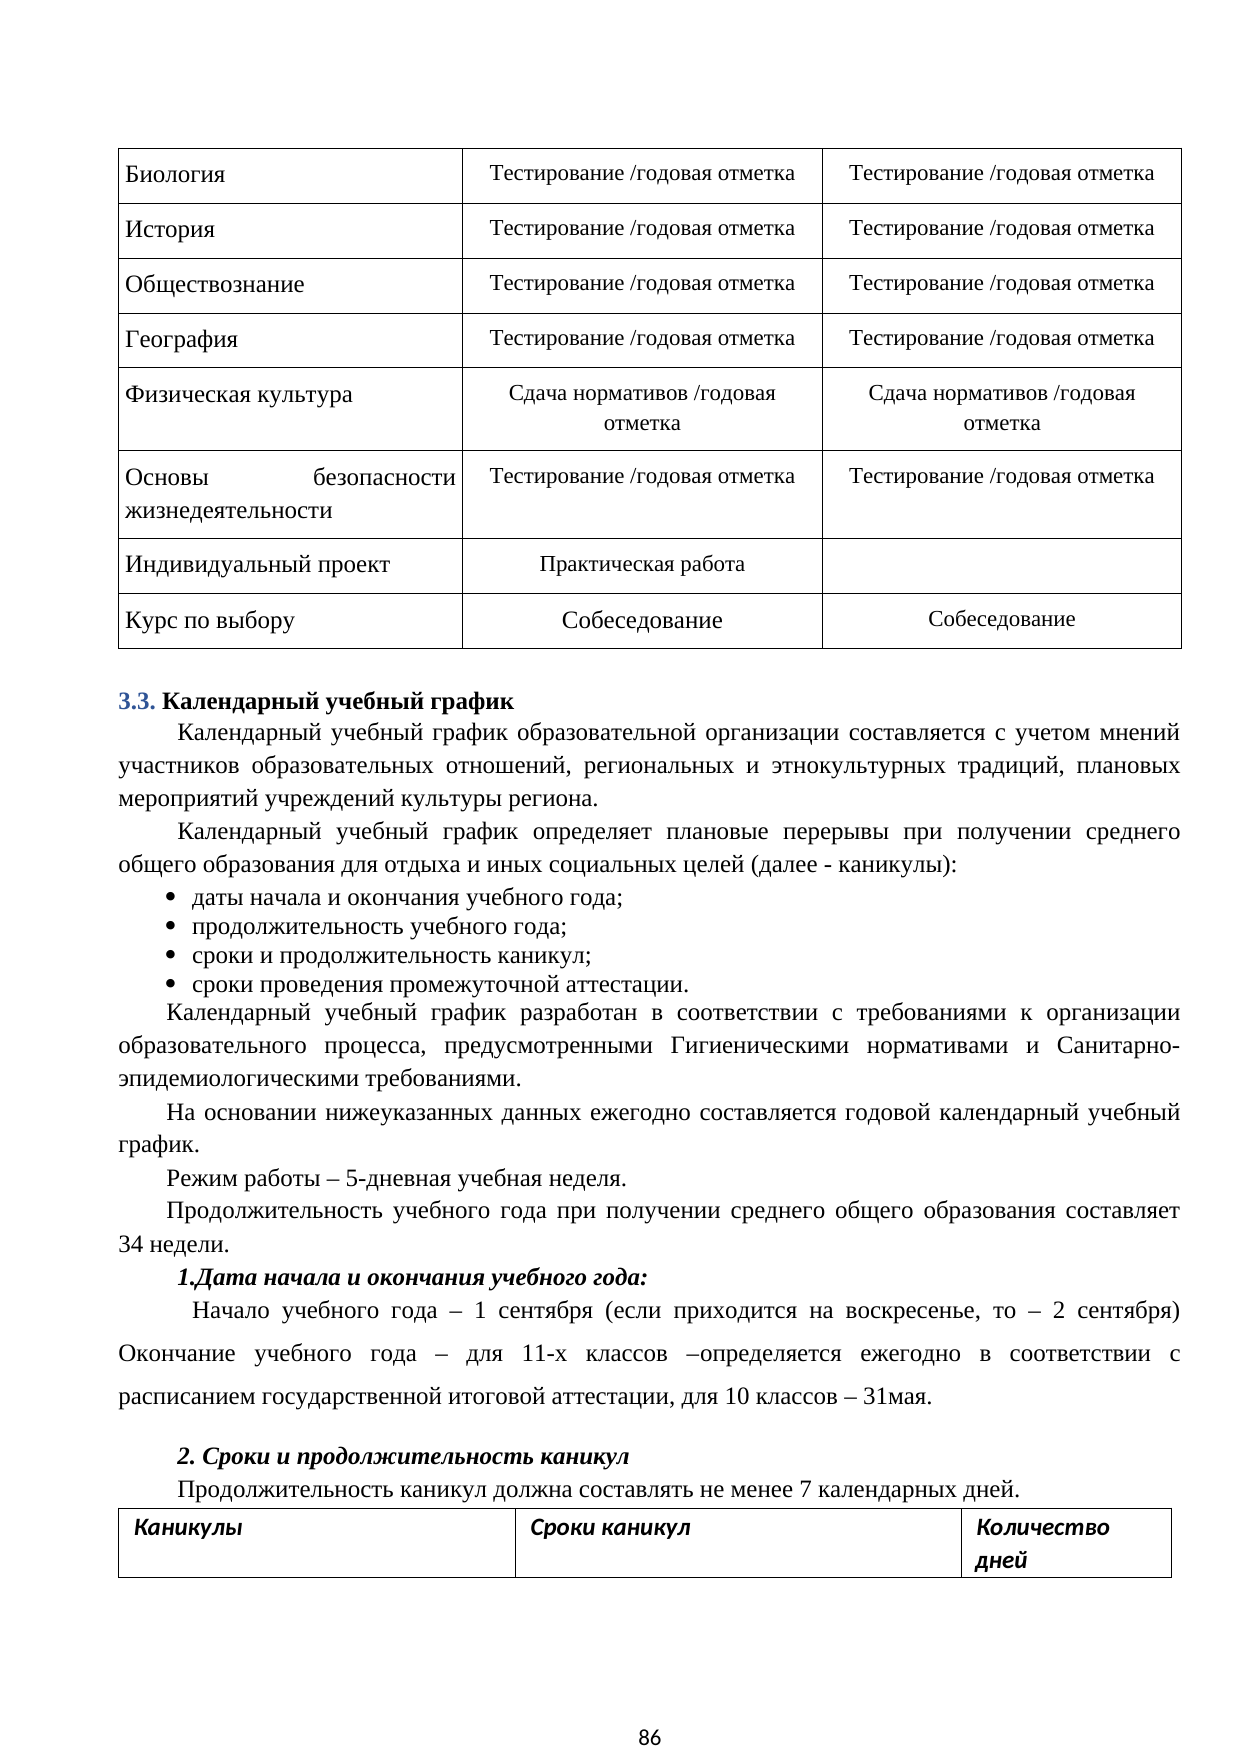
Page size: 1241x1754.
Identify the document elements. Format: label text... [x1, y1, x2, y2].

table_cell [823, 539, 1181, 593]
table_cell История [119, 204, 462, 257]
text Календарный учебный график образовательной организации составляется с учетом мнений участников образовательных отношений, региональных и этнокультурных традиций, плановых мероприятий учреждений культуры региона. [118, 717, 1181, 812]
text Продолжительность учебного года при получении среднего общего образования составляет 34 недели. [118, 1196, 1181, 1257]
table_cell Сдача нормативов /годовая отметка [463, 368, 822, 450]
table_cell Обществознание [119, 259, 462, 312]
text 1.Дата начала и окончания учебного года: [118, 1262, 1184, 1290]
table_cell Тестирование /годовая отметка [823, 451, 1181, 538]
table_cell Сдача нормативов /годовая отметка [823, 368, 1181, 450]
table_cell Биология [119, 149, 462, 203]
table_header Каникулы [119, 1509, 515, 1577]
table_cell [823, 149, 1181, 203]
subtitle 3.3. Календарный учебный график [118, 686, 1181, 715]
table_cell Тестирование /годовая отметка [823, 314, 1181, 367]
list сроки проведения промежуточной аттестации. [118, 969, 1181, 997]
table_cell Тестирование /годовая отметка [463, 204, 822, 257]
text 2. Сроки и продолжительность каникул [118, 1441, 1184, 1470]
text Режим работы – 5-дневная учебная неделя. [118, 1163, 1181, 1191]
list сроки и продолжительность каникул; [118, 940, 1181, 969]
table_cell Курс по выбору [119, 594, 462, 648]
table_cell Физическая культура [119, 368, 462, 450]
text На основании нижеуказанных данных ежегодно составляется годовой календарный учебный график. [118, 1097, 1181, 1158]
table_cell Тестирование /годовая отметка [463, 314, 822, 367]
table_cell Тестирование /годовая отметка [823, 259, 1181, 312]
table_cell Собеседование [823, 594, 1181, 648]
text Начало учебного года – 1 сентября (если приходится на воскресенье, то – 2 сентября) Окончание учебного года – для 11-х классов –определяется ежегодно в соответствии с расписанием государственной итоговой аттестации, для 10 классов – 31мая. [118, 1295, 1181, 1410]
table_cell География [119, 314, 462, 367]
text Календарный учебный график разработан в соответствии с требованиями к организации образовательного процесса, предусмотренными Гигиеническими нормативами и Санитарно-эпидемиологическими требованиями. [118, 997, 1181, 1092]
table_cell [463, 149, 822, 203]
table_cell Практическая работа [463, 539, 822, 593]
text Продолжительность каникул должна составлять не менее 7 календарных дней. [118, 1474, 1184, 1503]
list продолжительность учебного года; [118, 911, 1181, 940]
table_cell Тестирование /годовая отметка [463, 259, 822, 312]
table_cell Основы безопасности жизнедеятельности [119, 451, 462, 538]
text Календарный учебный график определяет плановые перерывы при получении среднего общего образования для отдыха и иных социальных целей (далее - каникулы): [118, 816, 1181, 878]
table_cell Собеседование [463, 594, 822, 648]
table_header Сроки каникул [516, 1509, 961, 1577]
table_header Количество дней [962, 1509, 1171, 1577]
table_cell Тестирование /годовая отметка [823, 204, 1181, 257]
table_cell Индивидуальный проект [119, 539, 462, 593]
table_cell Тестирование /годовая отметка [463, 451, 822, 538]
list даты начала и окончания учебного года; [118, 882, 1181, 911]
